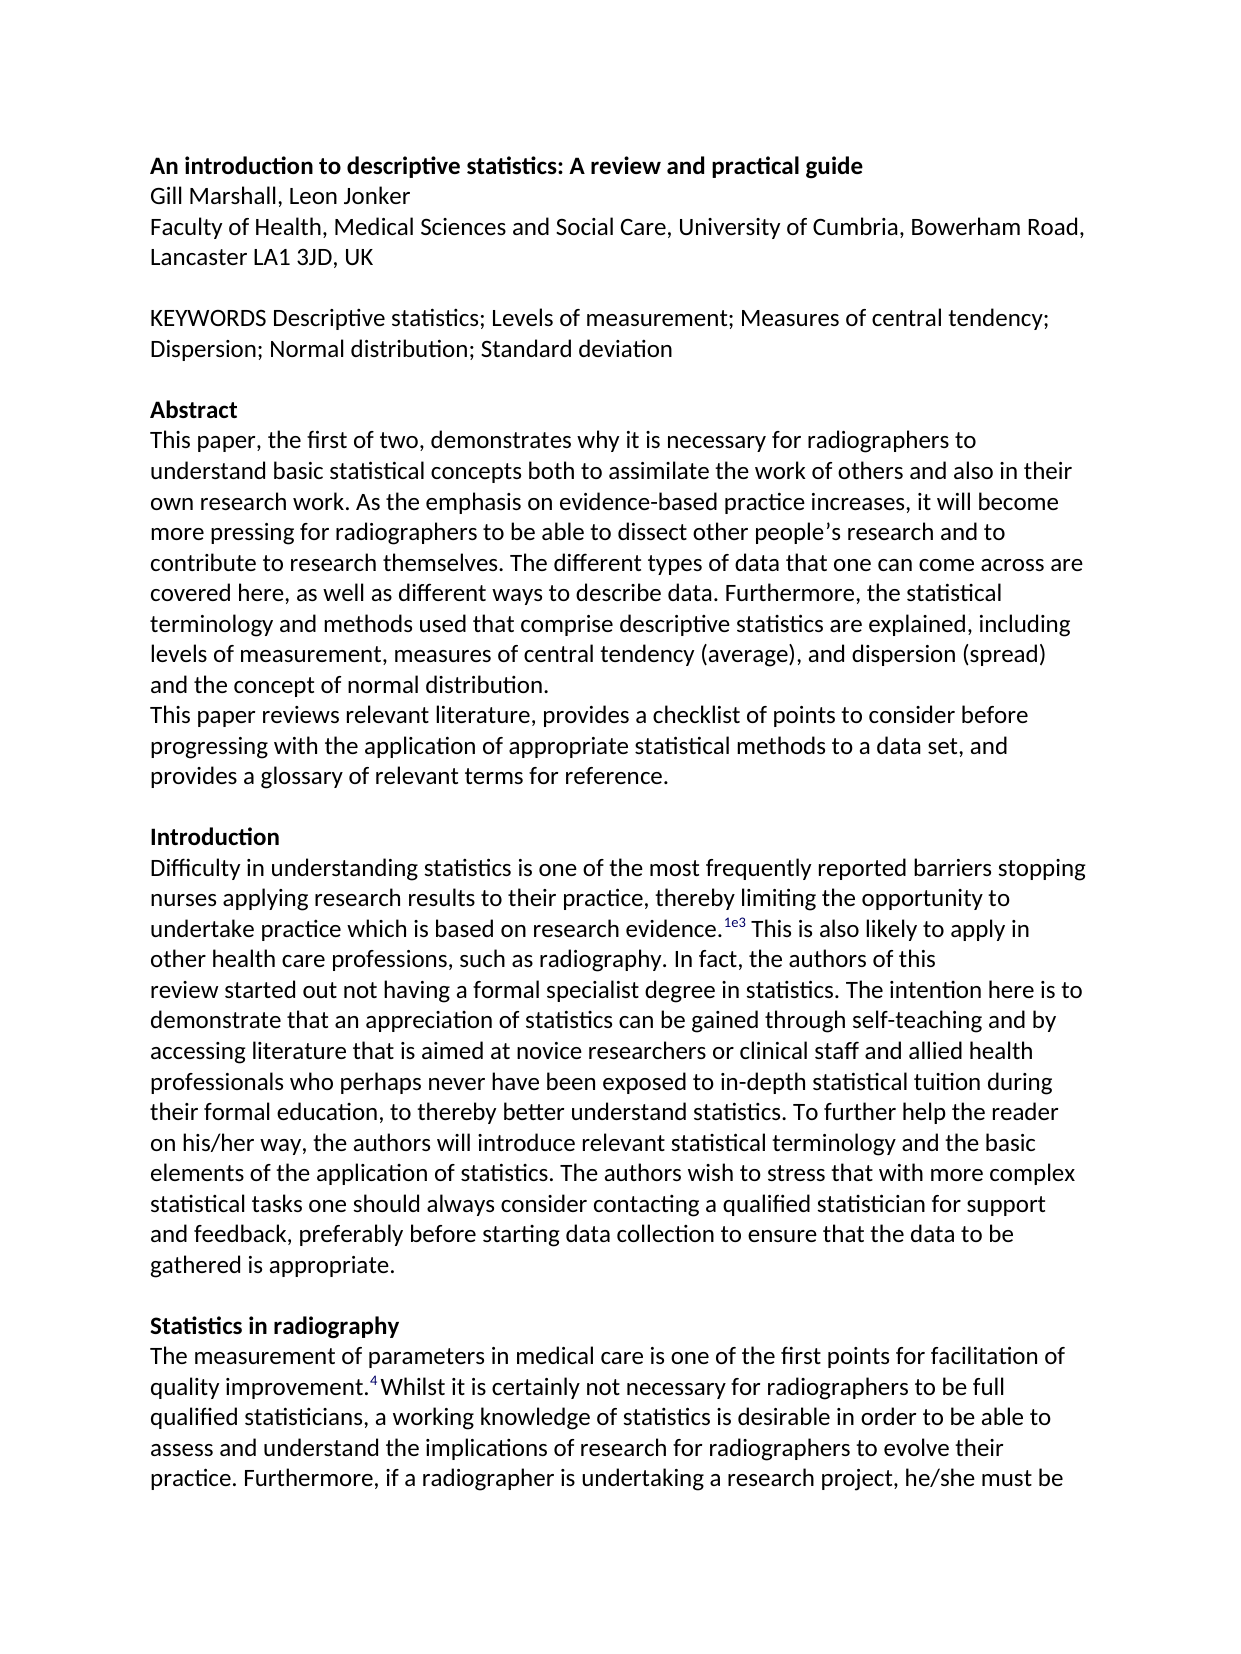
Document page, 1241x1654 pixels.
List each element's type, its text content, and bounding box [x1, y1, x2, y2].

text Introduction [150, 821, 1090, 852]
text review started out not having a formal specialist degree in statistics. The intention here is to demonstrate that an appreciation of statistics can be gained through self-teaching and by accessing literature that is aimed at novice researchers or clinical staff and allied health professionals who perhaps never have been exposed to in-depth statistical tuition during their formal education, to thereby better understand statistics. To further help the reader on his/her way, the authors will introduce relevant statistical terminology and the basic elements of the application of statistics. The authors wish to stress that with more complex statistical tasks one should always consider contacting a qualified statistician for support and feedback, preferably before starting data collection to ensure that the data to be gathered is appropriate. [150, 974, 1090, 1279]
text An introduction to descriptive statistics: A review and practical guide [150, 150, 1090, 181]
text This paper reviews relevant literature, provides a checklist of points to consider before progressing with the application of appropriate statistical methods to a data set, and provides a glossary of relevant terms for reference. [150, 699, 1090, 791]
text Statistics in radiography [150, 1310, 1090, 1340]
text Gill Marshall, Leon Jonker [150, 181, 1090, 211]
text Faculty of Health, Medical Sciences and Social Care, University of Cumbria, Bowerham Road, Lancaster LA1 3JD, UK [150, 211, 1090, 272]
text Difficulty in understanding statistics is one of the most frequently reported barriers stopping nurses applying research results to their practice, thereby limiting the opportunity to undertake practice which is based on research evidence.1e3 This is also likely to apply in other health care professions, such as radiography. In fact, the authors of this [150, 852, 1090, 974]
text KEYWORDS Descriptive statistics; Levels of measurement; Measures of central tendency; Dispersion; Normal distribution; Standard deviation [150, 303, 1090, 364]
text Abstract [150, 394, 1090, 425]
text This paper, the first of two, demonstrates why it is necessary for radiographers to understand basic statistical concepts both to assimilate the work of others and also in their own research work. As the emphasis on evidence-based practice increases, it will become more pressing for radiographers to be able to dissect other people’s research and to contribute to research themselves. The different types of data that one can come across are covered here, as well as different ways to describe data. Furthermore, the statistical terminology and methods used that comprise descriptive statistics are explained, including levels of measurement, measures of central tendency (average), and dispersion (spread) and the concept of normal distribution. [150, 425, 1090, 699]
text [150, 1340, 1090, 1493]
